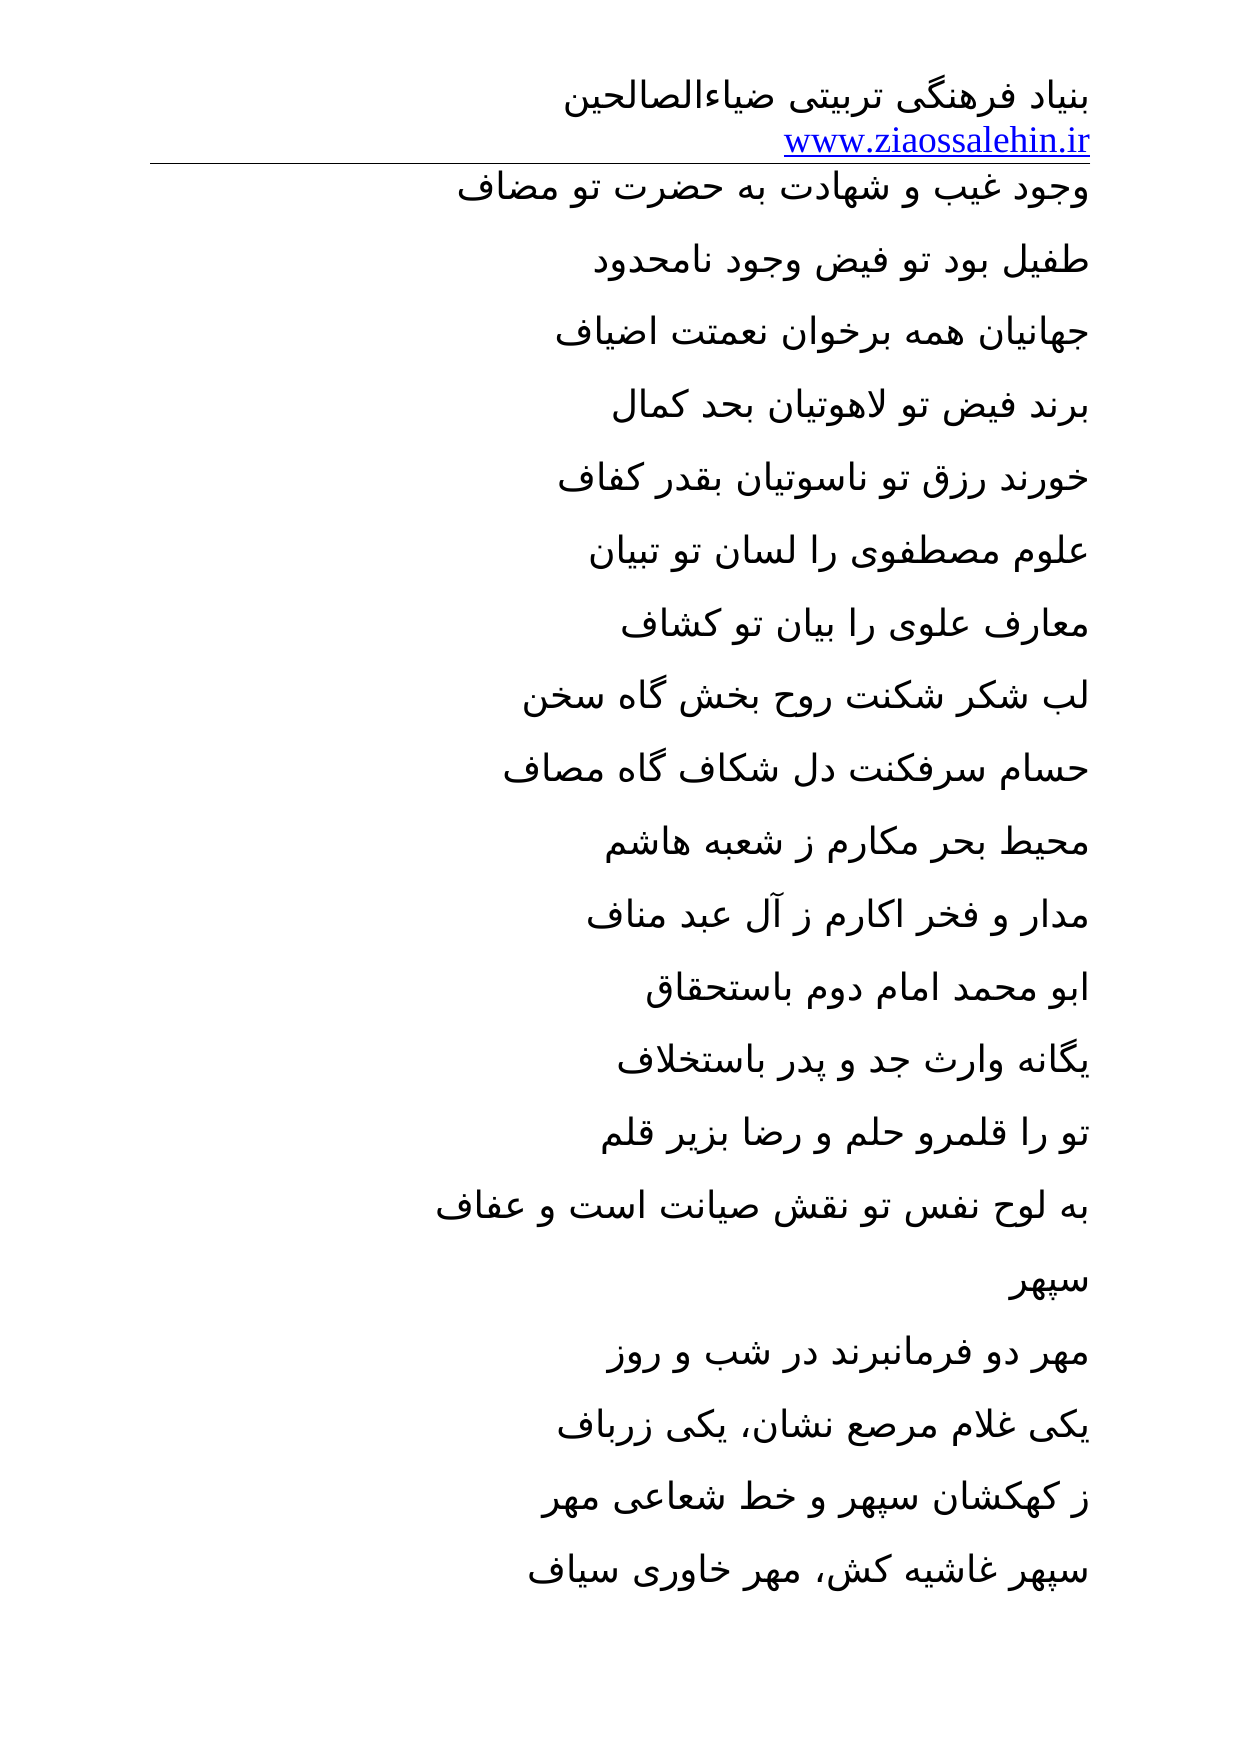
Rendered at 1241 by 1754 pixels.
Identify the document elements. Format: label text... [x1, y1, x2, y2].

text معارف علوی را بیان تو کشاف [150, 601, 1090, 645]
text ابو محمد امام دوم باستحقاق [150, 965, 1090, 1009]
text یکی غلام مرصع نشان، یکی زرباف [150, 1402, 1090, 1446]
text ز کهکشان سپهر و خط شعاعی مهر [150, 1475, 1090, 1519]
text مهر دو فرمانبرند در شب و روز [150, 1329, 1090, 1373]
text تو را قلمرو حلم و رضا بزیر قلم [150, 1111, 1090, 1154]
text مدار و فخر اکارم ز آل عبد مناف [150, 892, 1090, 936]
text محیط بحر مکارم ز شعبه هاشم [150, 820, 1090, 863]
text به لوح نفس تو نقش صیانت است و عفاف [150, 1184, 1090, 1227]
text طفیل بود تو فیض وجود نامحدود [150, 237, 1090, 281]
text علوم مصطفوی را لسان تو تبیان [150, 528, 1090, 572]
text سپهر غاشیه کش، مهر خاوری سیاف [150, 1548, 1090, 1591]
text خورند رزق تو ناسوتیان بقدر کفاف [150, 456, 1090, 499]
text حسام سرفکنت دل شکاف گاه مصاف [150, 747, 1090, 791]
text لب شکر شکنت روح بخش گاه سخن [150, 674, 1090, 718]
text جهانیان همه برخوان نعمتت اضیاف [150, 310, 1090, 354]
text سپهر [150, 1257, 1090, 1300]
text برند فیض تو لاهوتیان بحد کمال [150, 383, 1090, 426]
text یگانه وارث جد و پدر باستخلاف [150, 1038, 1090, 1082]
text وجود غیب و شهادت به حضرت تو مضاف [150, 164, 1090, 208]
